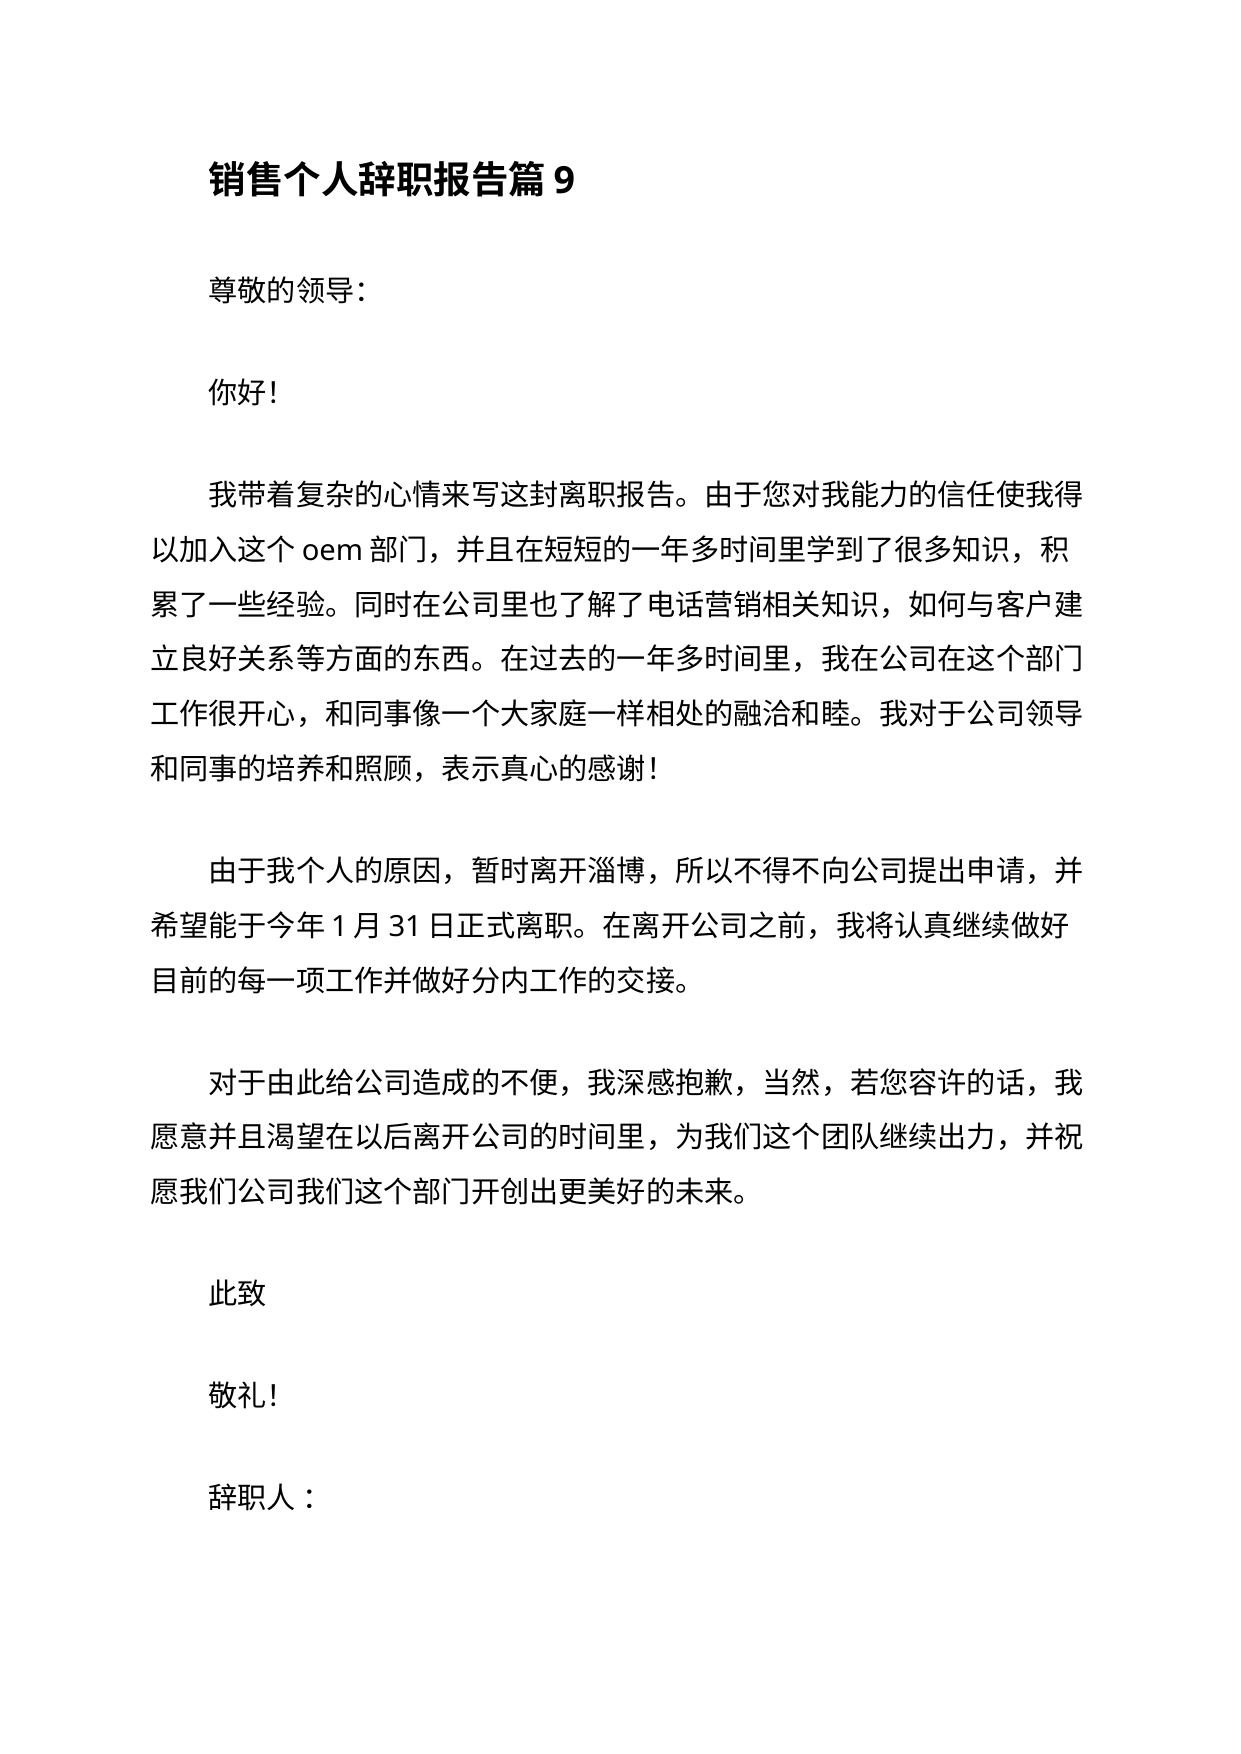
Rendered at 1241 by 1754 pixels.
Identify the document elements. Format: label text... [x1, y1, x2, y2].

text 销售个人辞职报告篇9 [150, 150, 1090, 204]
text 敬礼！ [150, 1372, 1090, 1415]
text 由于我个人的原因，暂时离开淄博，所以不得不向公司提出申请，并希望能于今年1月31日正式离职。在离开公司之前，我将认真继续做好目前的每一项工作并做好分内工作的交接。 [150, 847, 1090, 1000]
text 辞职人 ： [150, 1474, 1090, 1517]
text 对于由此给公司造成的不便，我深感抱歉，当然，若您容许的话，我愿意并且渴望在以后离开公司的时间里，为我们这个团队继续出力，并祝愿我们公司我们这个部门开创出更美好的未来。 [150, 1059, 1090, 1211]
text 你好！ [150, 369, 1090, 412]
text 此致 [150, 1271, 1090, 1313]
text 尊敬的领导： [150, 268, 1090, 310]
text 我带着复杂的心情来写这封离职报告。由于您对我能力的信任使我得以加入这个oem部门，并且在短短的一年多时间里学到了很多知识，积累了一些经验。同时在公司里也了解了电话营销相关知识，如何与客户建立良好关系等方面的东西。在过去的一年多时间里，我在公司在这个部门工作很开心，和同事像一个大家庭一样相处的融洽和睦。我对于公司领导和同事的培养和照顾，表示真心的感谢！ [150, 471, 1090, 788]
